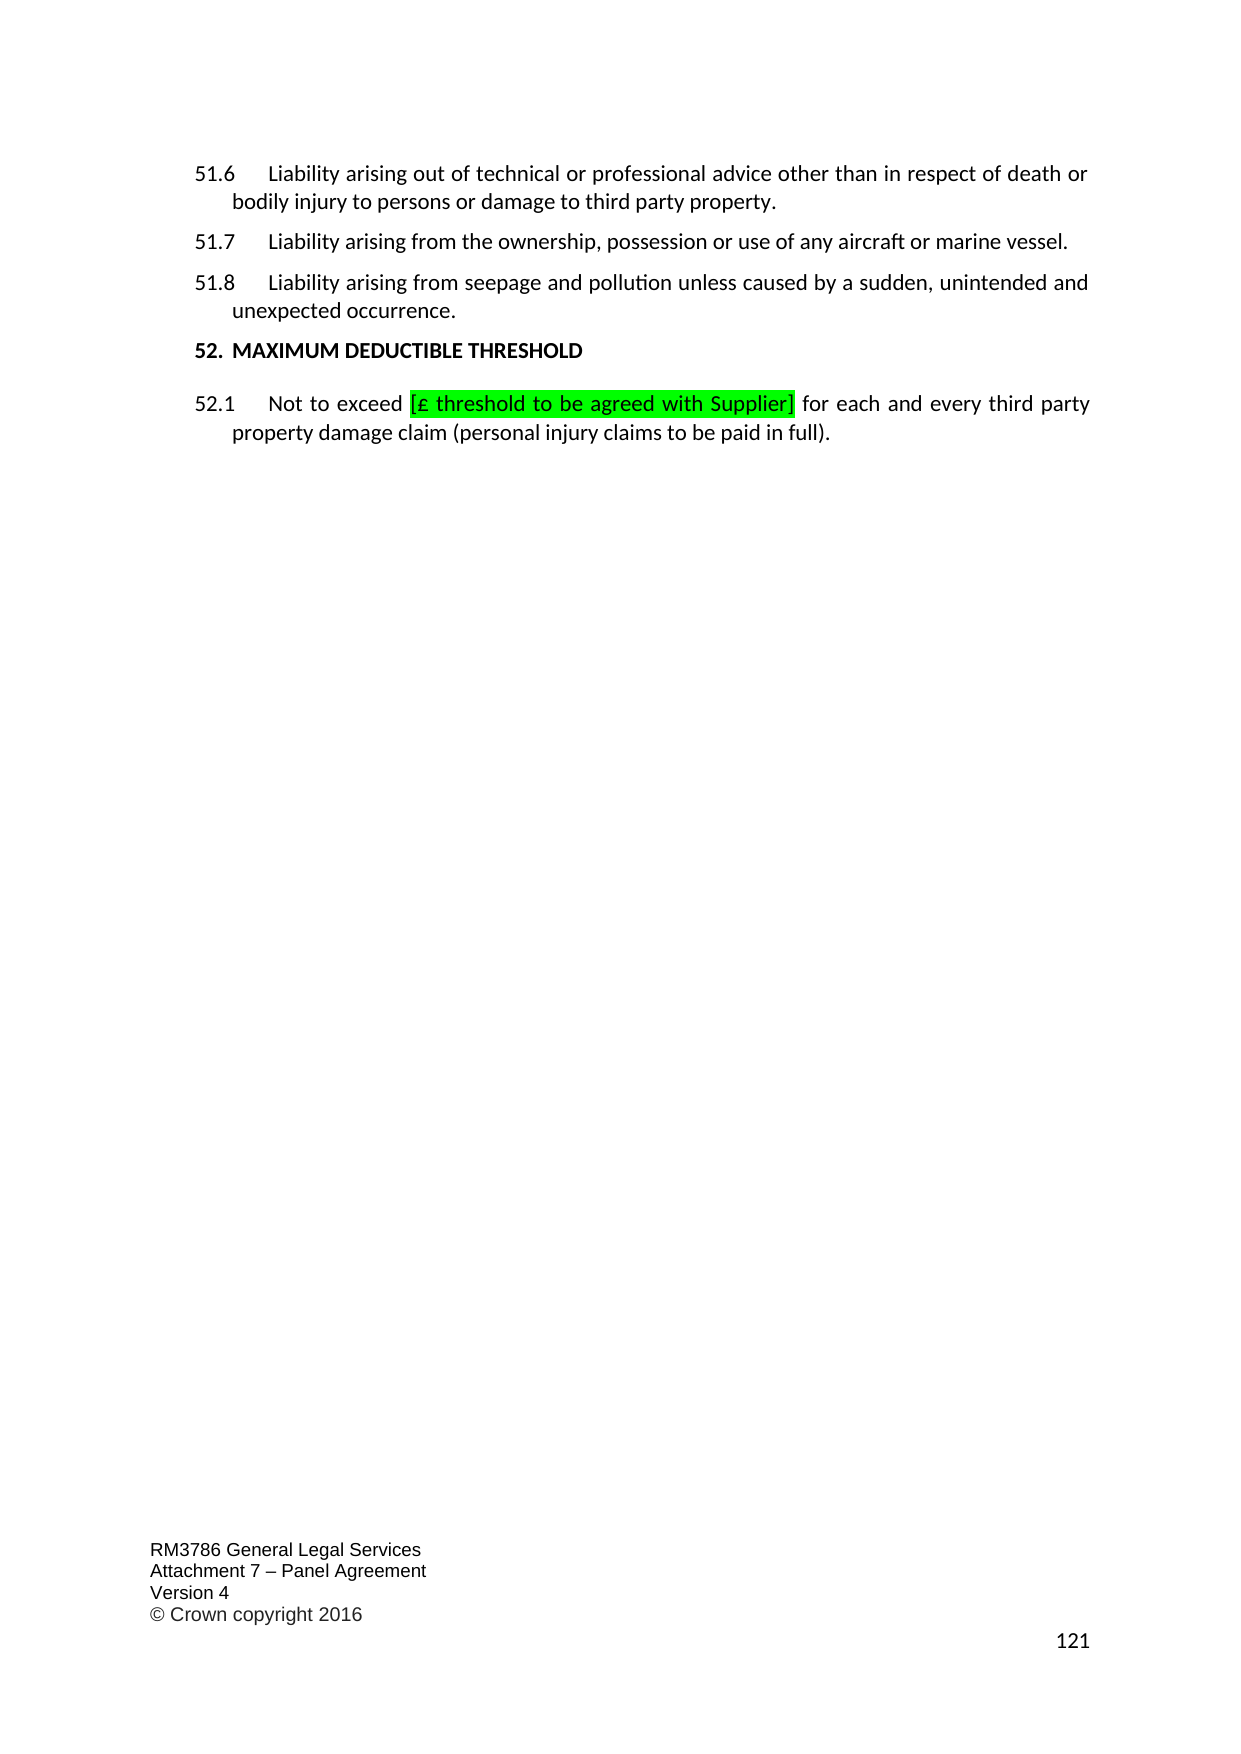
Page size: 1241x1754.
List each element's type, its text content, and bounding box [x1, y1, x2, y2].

subtitle Maximum deductible threshold [194, 337, 1090, 364]
text Liability arising from seepage and pollution unless caused by a sudden, unintended and unexpected occurrence. [194, 268, 1090, 324]
text Liability arising from the ownership, possession or use of any aircraft or marine vessel. [194, 227, 1090, 256]
text Not to exceed [£ threshold to be agreed with Supplier] for each and every third party property damage claim (personal injury claims to be paid in full). [194, 389, 1090, 446]
text Liability arising out of technical or professional advice other than in respect of death or bodily injury to persons or damage to third party property. [194, 159, 1090, 215]
